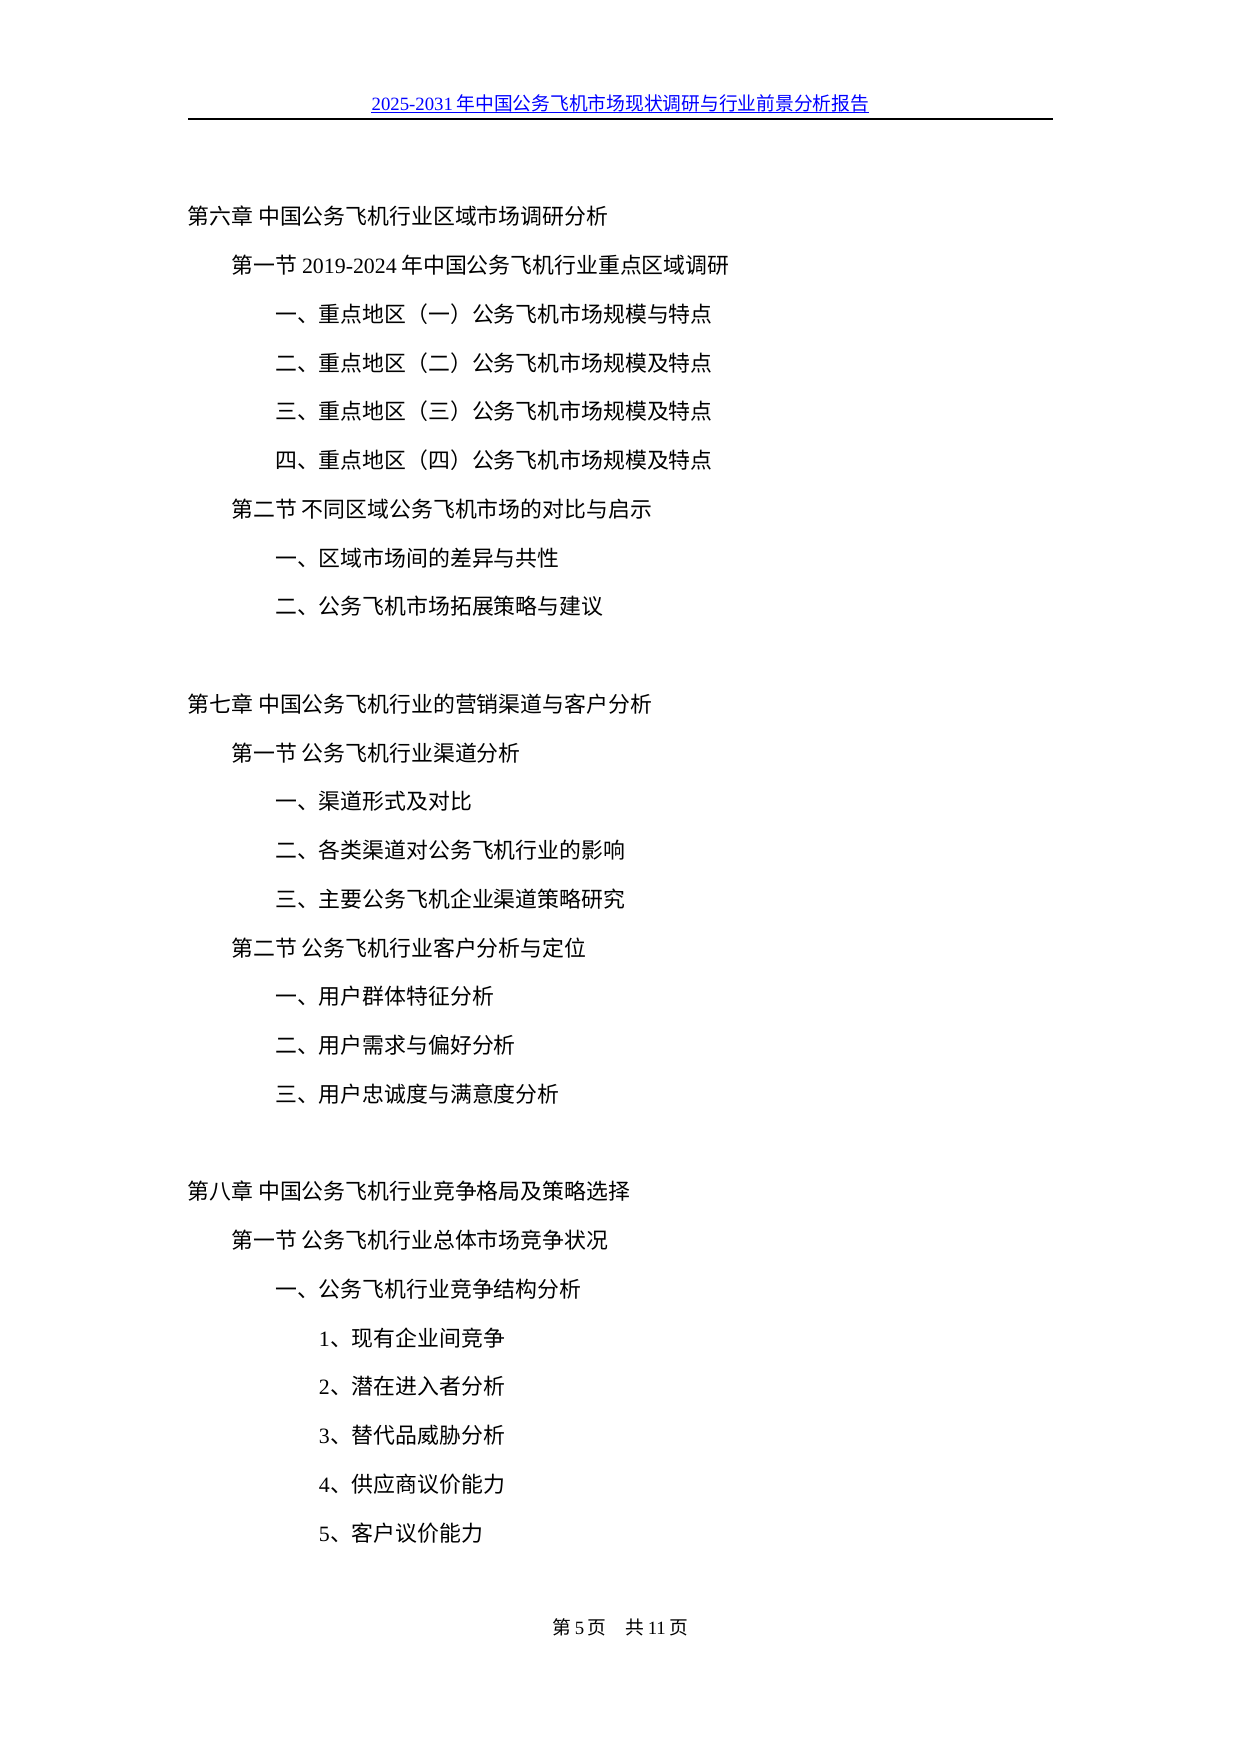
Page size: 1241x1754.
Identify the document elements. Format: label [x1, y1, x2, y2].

text [187, 150, 1053, 1548]
